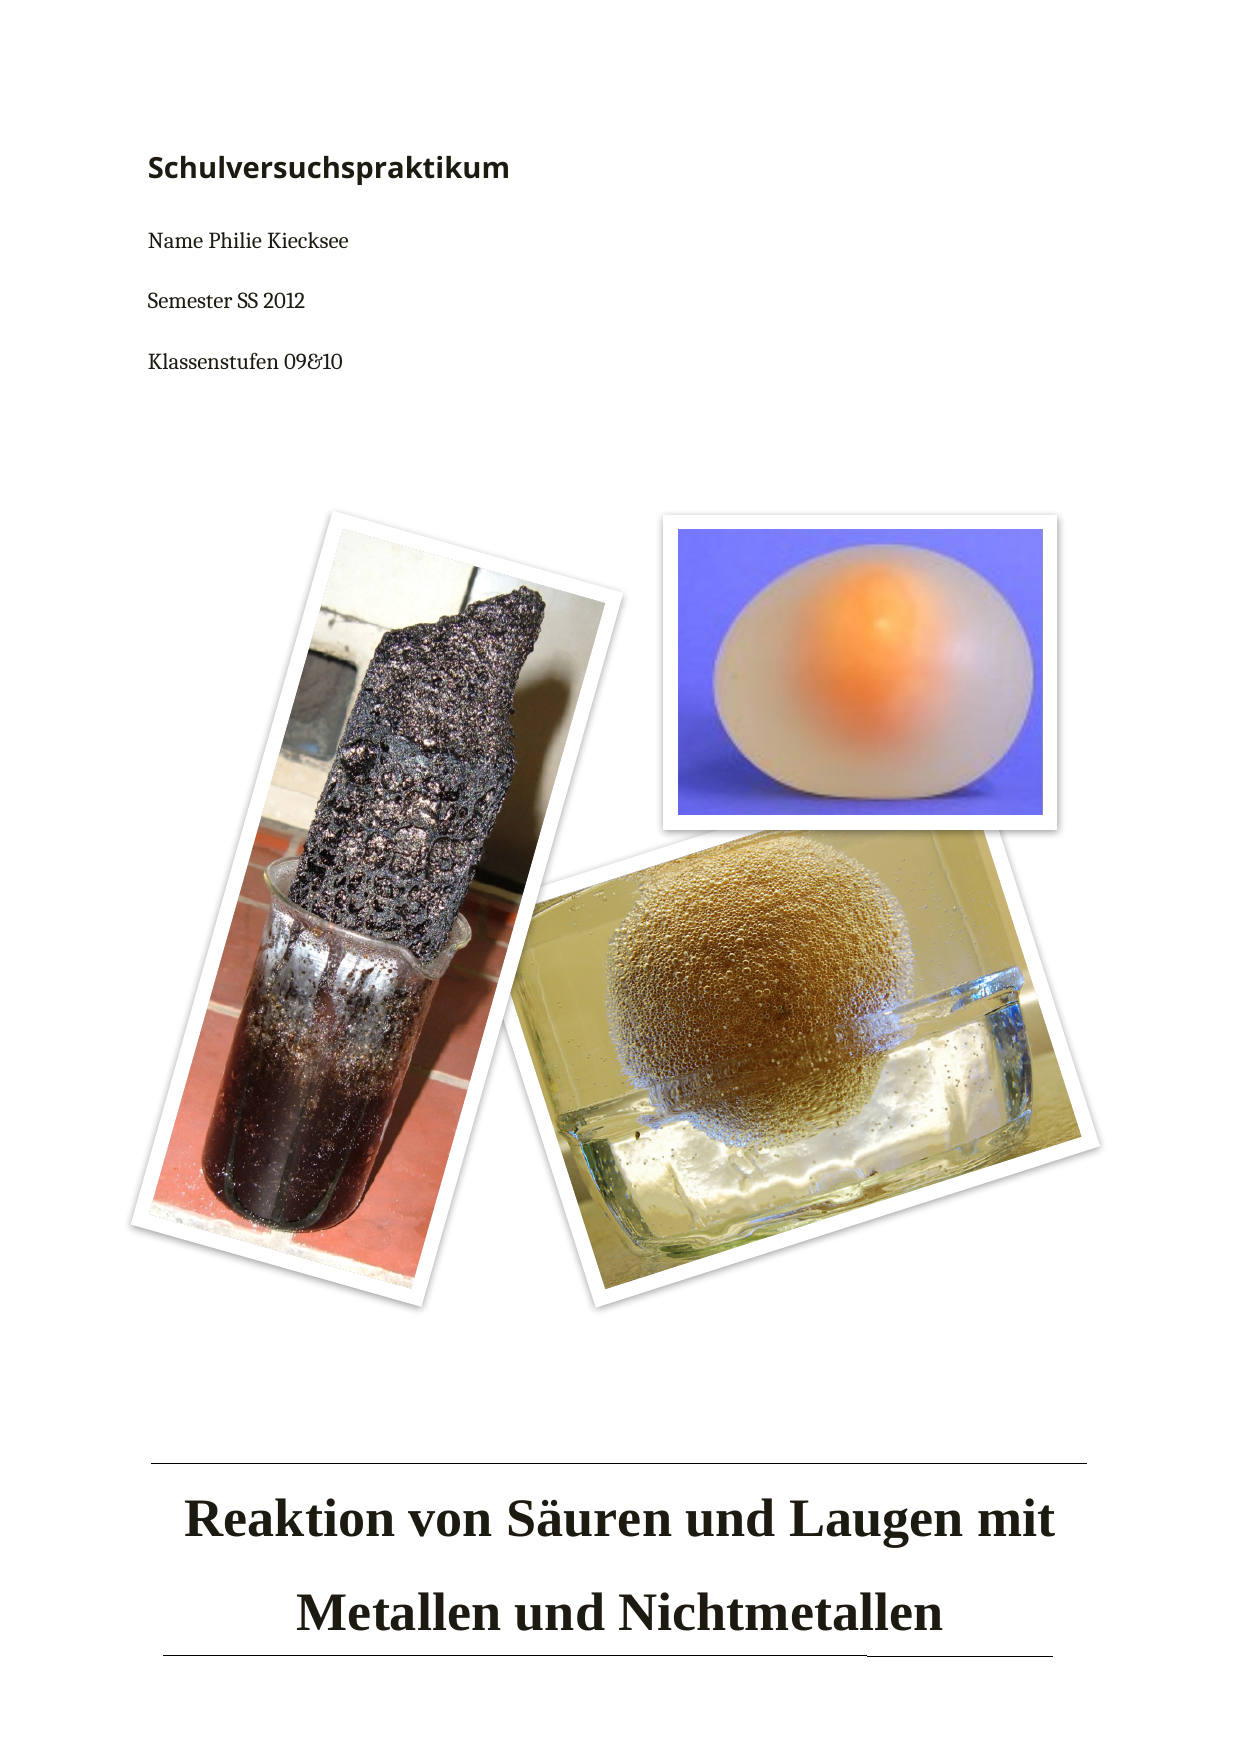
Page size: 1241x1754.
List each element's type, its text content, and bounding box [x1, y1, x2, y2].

text Semester SS 2012 [148, 288, 1093, 314]
text Reaktion von Säuren und Laugen mit Metallen und Nichtmetallen [148, 1486, 1093, 1642]
text Schulversuchspraktikum [148, 148, 1093, 187]
picture [511, 830, 1081, 1288]
text Klassenstufen 09&10 [148, 348, 1093, 375]
picture [150, 530, 605, 1288]
text Name Philie Kiecksee [148, 228, 1093, 254]
picture [678, 529, 1043, 815]
